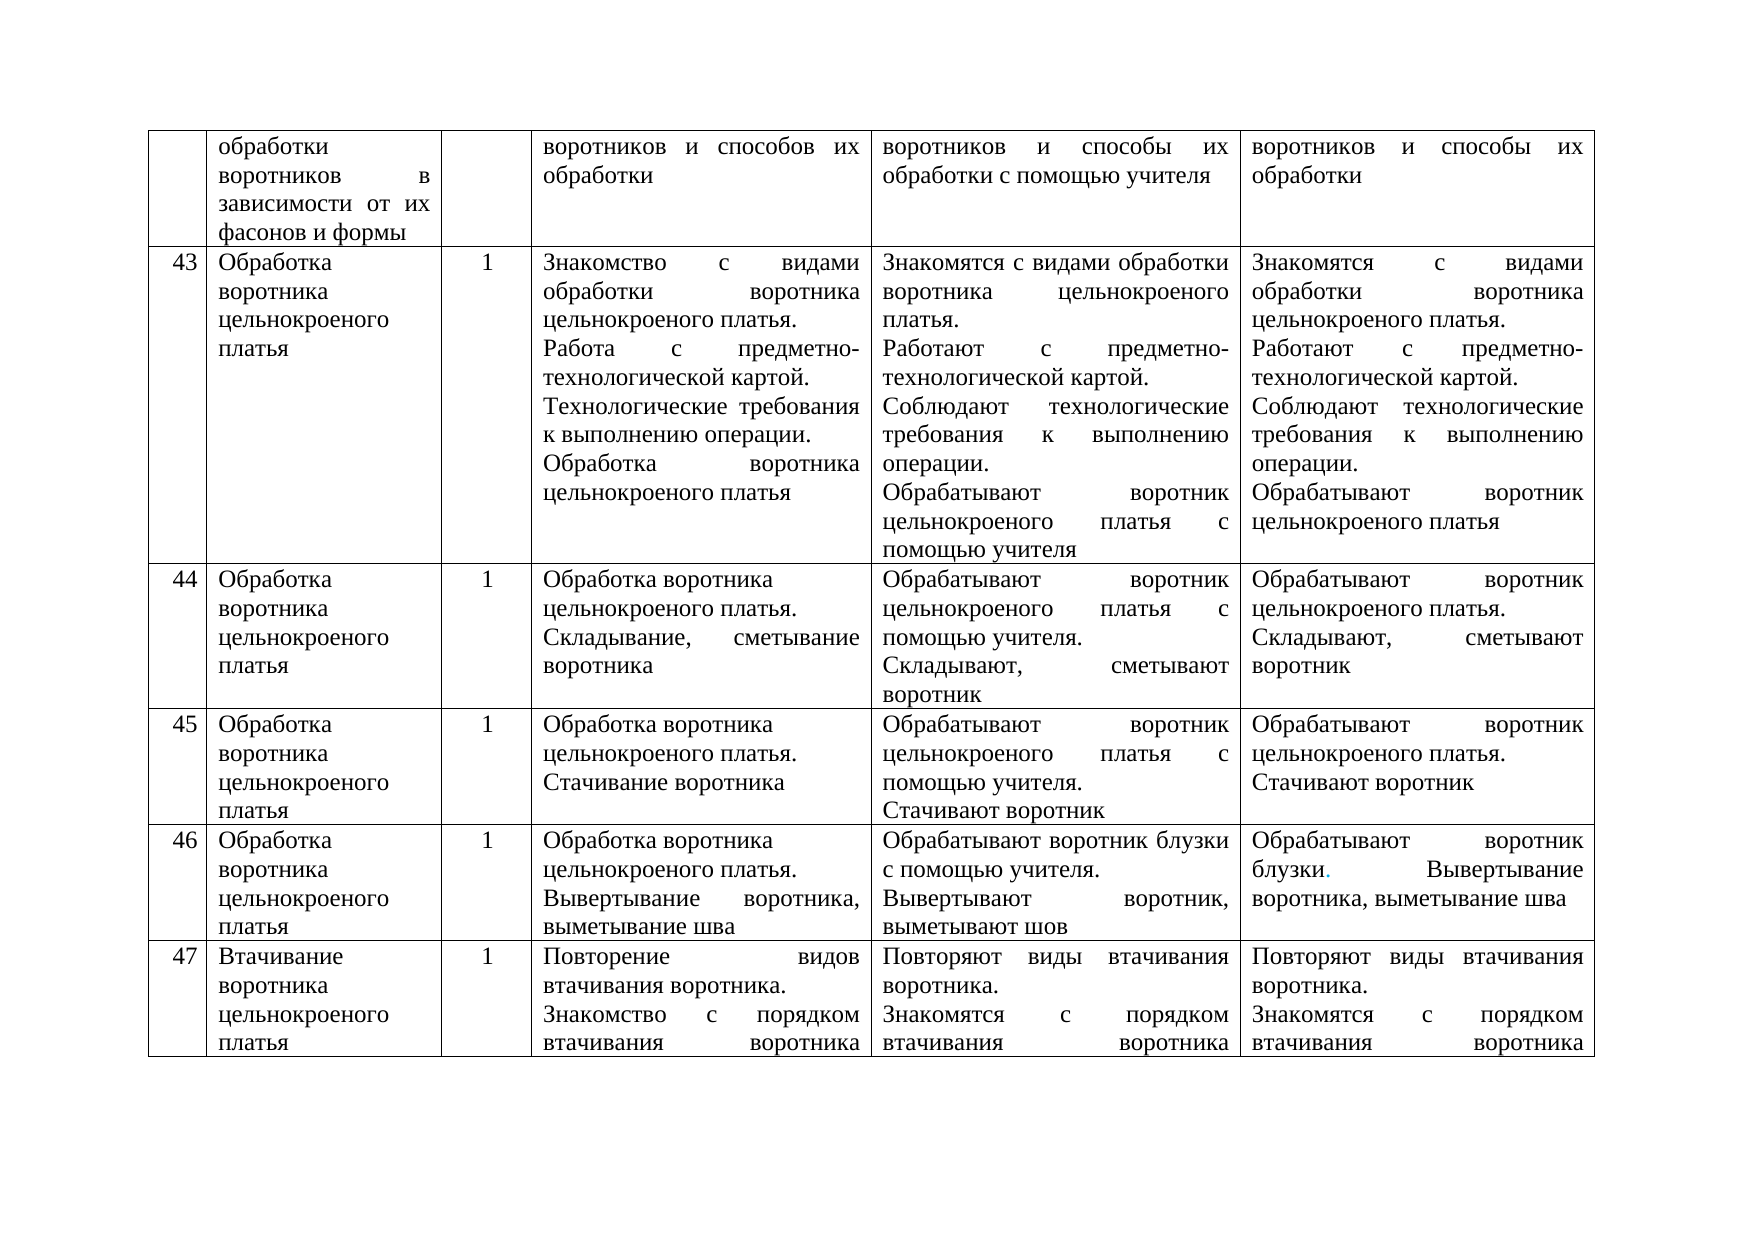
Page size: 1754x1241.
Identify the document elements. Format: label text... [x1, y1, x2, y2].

table_cell Обработка воротника цельнокроеного платья. Вывертывание воротника, выметывание шва [532, 825, 871, 940]
table_cell 45 [149, 709, 206, 824]
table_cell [207, 941, 441, 1056]
table_cell 46 [149, 825, 206, 940]
table_cell Обработка воротника цельнокроеного платья [207, 825, 441, 940]
table_cell Обработка воротника цельнокроеного платья. Стачивание воротника [532, 709, 871, 824]
table_cell 1 [442, 825, 531, 940]
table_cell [532, 131, 871, 246]
table_cell Обрабатывают воротник блузки. Вывертывание воротника, выметывание шва [1241, 825, 1594, 940]
table_cell Обработка воротника цельнокроеного платья [207, 247, 441, 563]
table_cell Обрабатывают воротник цельнокроеного платья. Стачивают воротник [1241, 709, 1594, 824]
table_cell 42 [149, 131, 206, 246]
table_cell 47 [149, 941, 206, 1056]
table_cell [207, 131, 441, 246]
table_cell 1 [442, 941, 531, 1056]
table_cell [532, 941, 871, 1056]
table_cell 44 [149, 564, 206, 708]
table_cell Знакомятся с видами обработки воротника цельнокроеного платья. Работают с предметно-технологической картой. Соблюдают технологические требования к выполнению операции. Обрабатывают воротник цельнокроеного платья [1241, 247, 1594, 563]
table_cell Обрабатывают воротник цельнокроеного платья. Складывают, сметывают воротник [1241, 564, 1594, 708]
table_cell Обработка воротника цельнокроеного платья [207, 709, 441, 824]
table_cell 1 [442, 131, 531, 246]
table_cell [1241, 131, 1594, 246]
table_cell 1 [442, 709, 531, 824]
table_cell 1 [442, 247, 531, 563]
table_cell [872, 941, 1240, 1056]
table_cell Обрабатывают воротник цельнокроеного платья с помощью учителя. Стачивают воротник [872, 709, 1240, 824]
table_cell Обрабатывают воротник цельнокроеного платья с помощью учителя. Складывают, сметывают воротник [872, 564, 1240, 708]
table_cell Обрабатывают воротник блузки с помощью учителя. Вывертывают воротник, выметывают шов [872, 825, 1240, 940]
table_cell Знакомство с видами обработки воротника цельнокроеного платья. Работа с предметно-технологической картой. Технологические требования к выполнению операции. Обработка воротника цельнокроеного платья [532, 247, 871, 563]
table_cell Обработка воротника цельнокроеного платья. Складывание, сметывание воротника [532, 564, 871, 708]
table_cell 1 [442, 564, 531, 708]
table_cell 43 [149, 247, 206, 563]
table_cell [872, 131, 1240, 246]
table_cell Знакомятся с видами обработки воротника цельнокроеного платья. Работают с предметно-технологической картой. Соблюдают технологические требования к выполнению операции. Обрабатывают воротник цельнокроеного платья с помощью учителя [872, 247, 1240, 563]
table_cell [1241, 941, 1594, 1056]
table_cell Обработка воротника цельнокроеного платья [207, 564, 441, 708]
